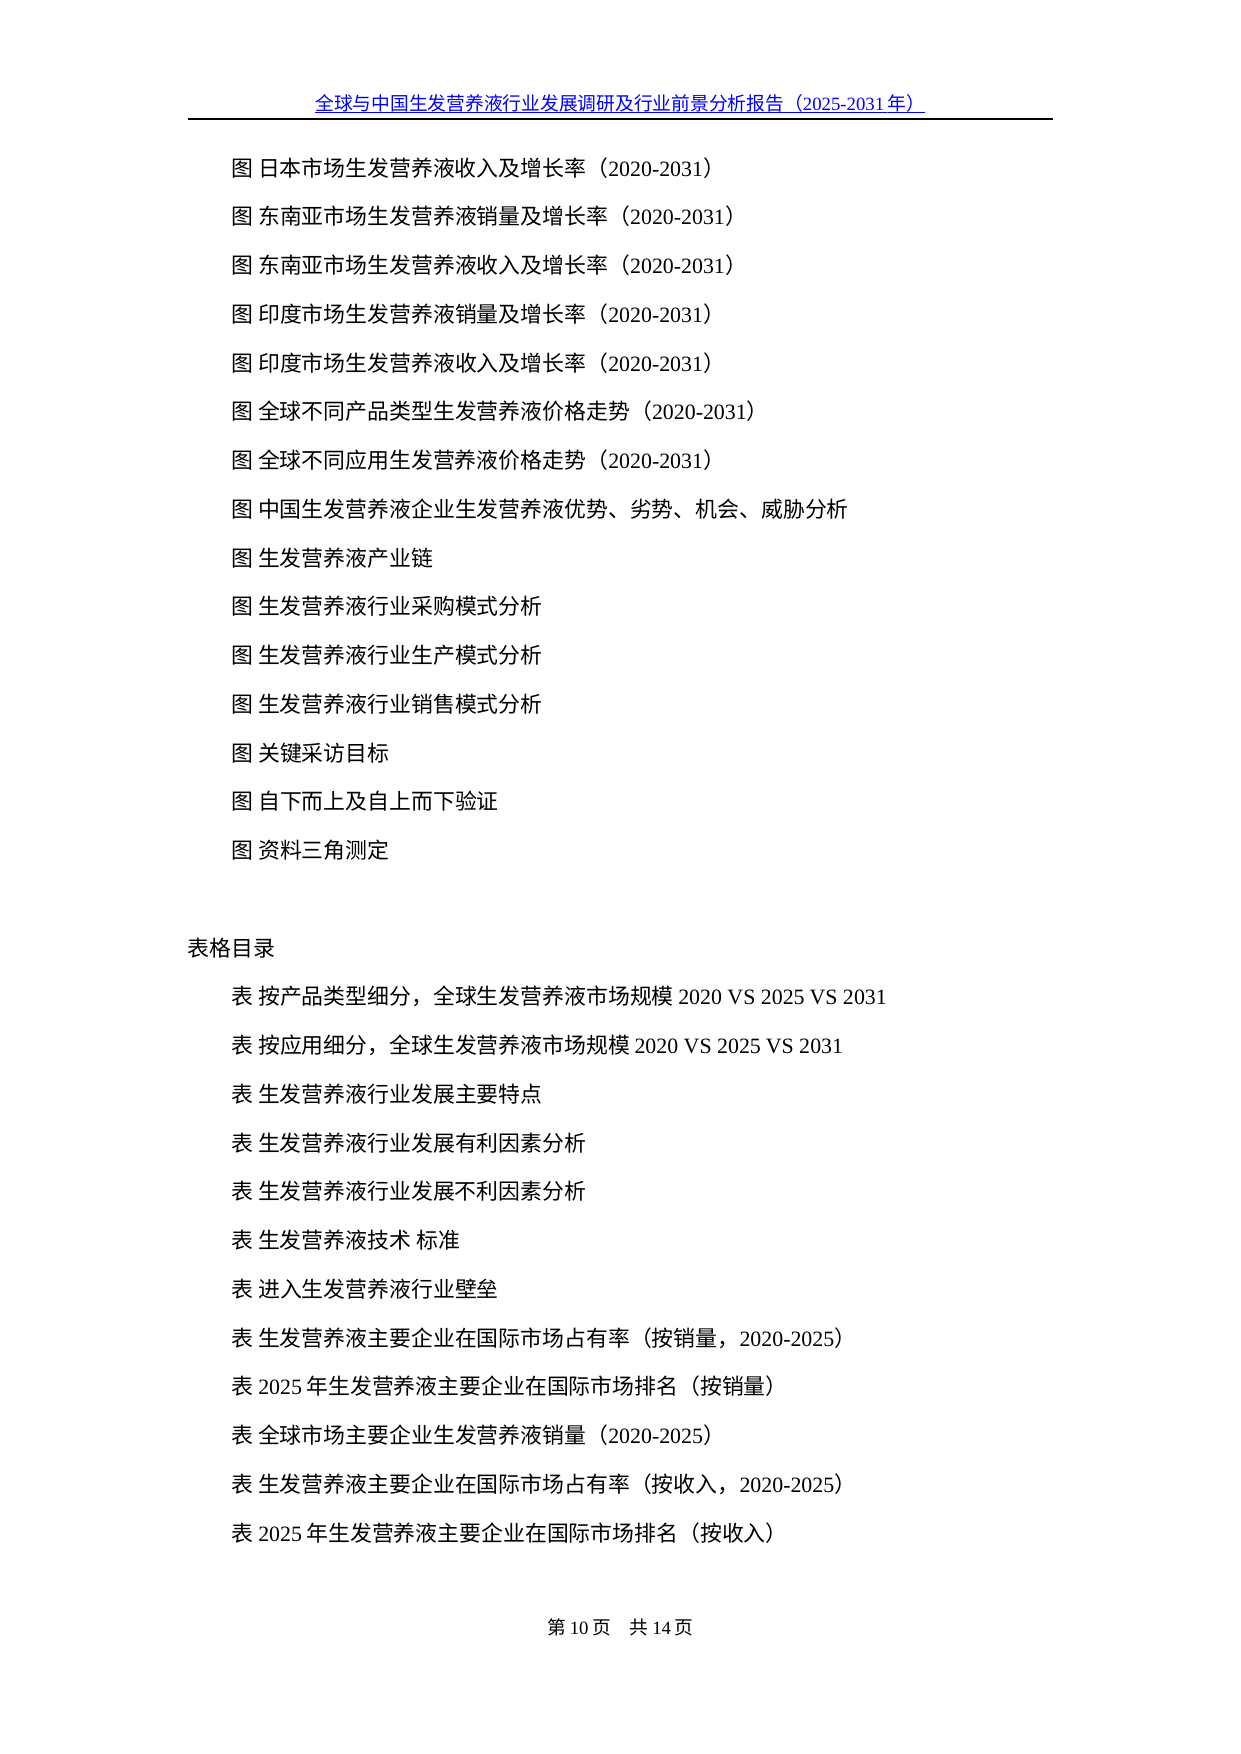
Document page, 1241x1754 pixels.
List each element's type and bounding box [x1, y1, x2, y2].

text [187, 150, 1053, 1548]
